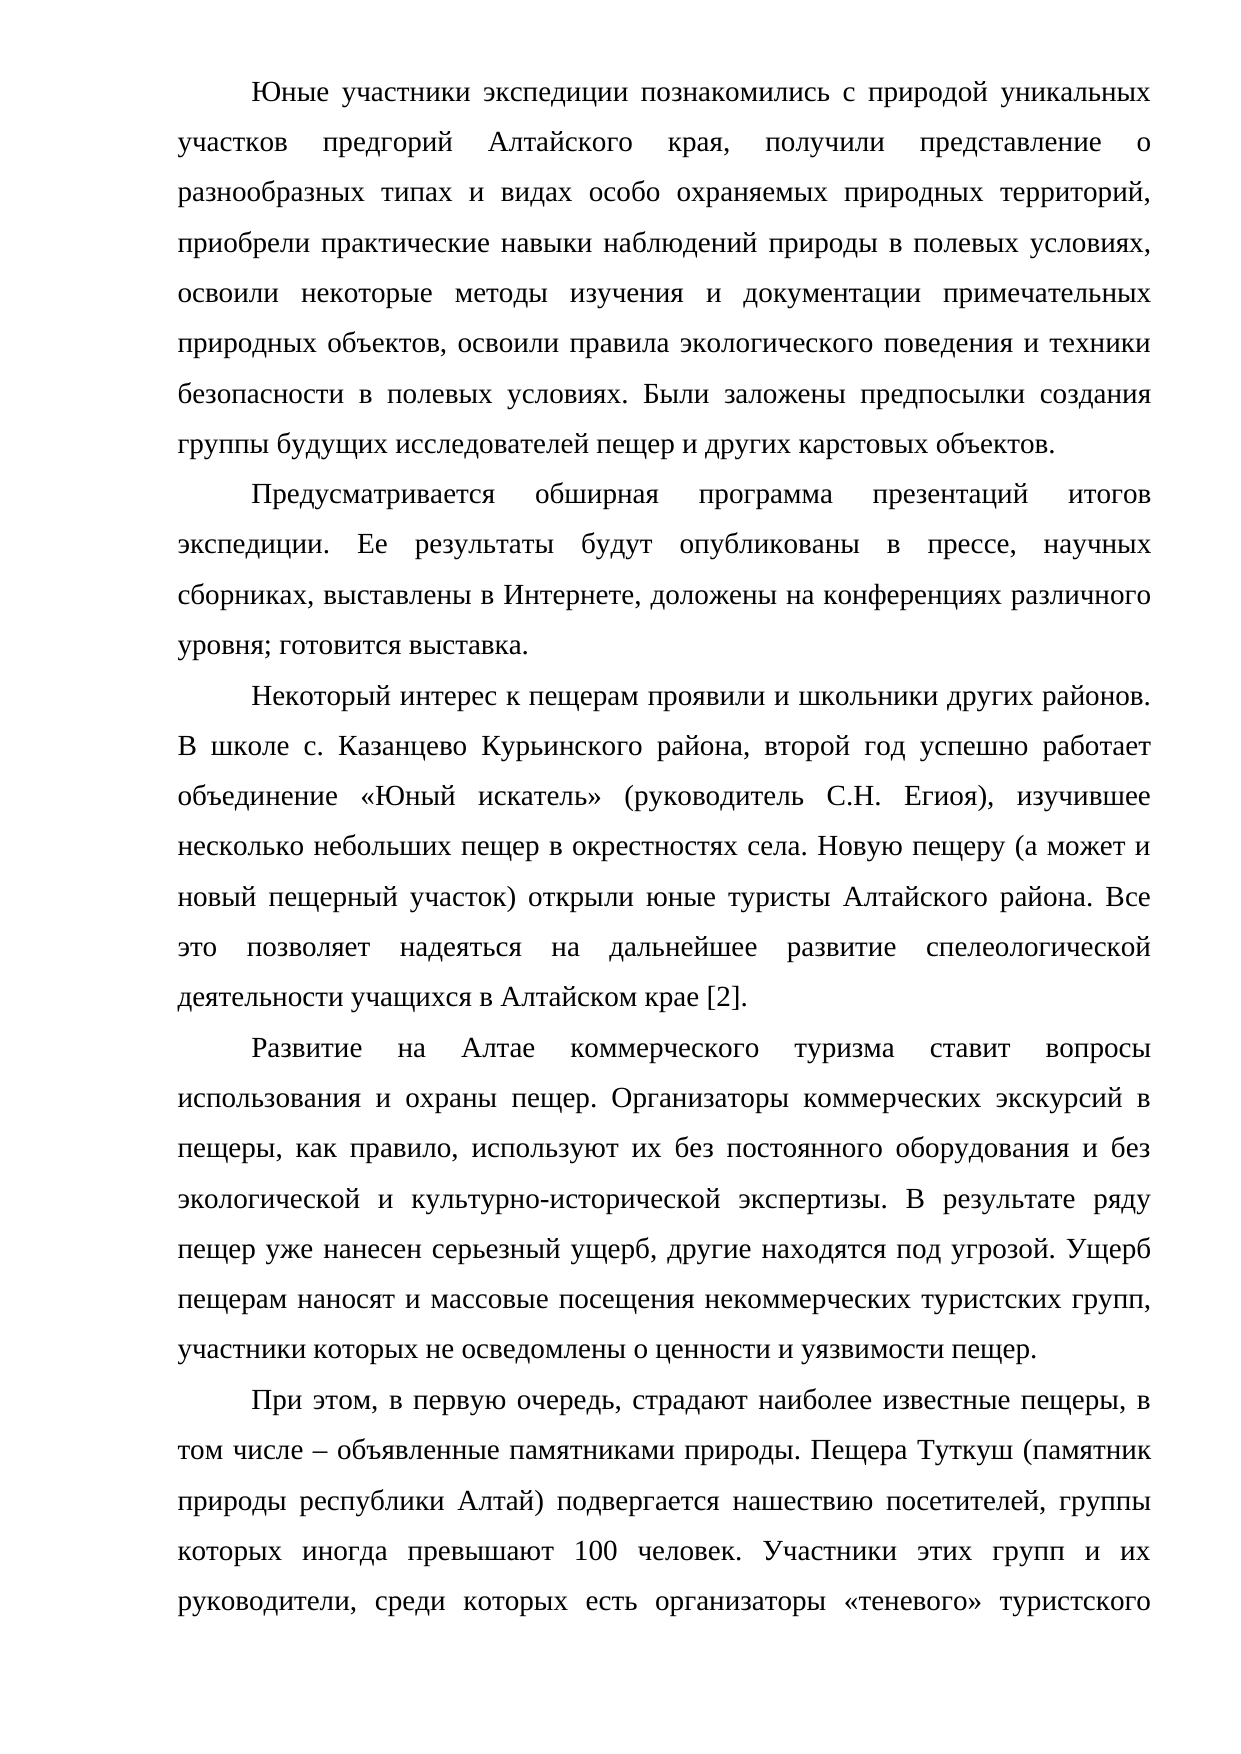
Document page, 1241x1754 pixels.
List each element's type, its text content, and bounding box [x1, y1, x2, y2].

text Юные участники экспедиции познакомились с природой уникальных участков предгорий Алтайского края, получили представление о разнообразных типах и видах особо охраняемых природных территорий, приобрели практические навыки наблюдений природы в полевых условиях, освоили некоторые методы изучения и документации примечательных природных объектов, освоили правила экологического поведения и техники безопасности в полевых условиях. Были заложены предпосылки создания группы будущих исследователей пещер и других карстовых объектов. [177, 74, 1152, 459]
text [177, 1382, 1152, 1617]
text Предусматривается обширная программа презентаций итогов экспедиции. Ее результаты будут опубликованы в прессе, научных сборниках, выставлены в Интернете, доложены на конференциях различного уровня; готовится выставка. [177, 476, 1152, 661]
text Некоторый интерес к пещерам проявили и школьники других районов. В школе с. Казанцево Курьинского района, второй год успешно работает объединение «Юный искатель» (руководитель С.Н. Егиоя), изучившее несколько небольших пещер в окрестностях села. Новую пещеру (а может и новый пещерный участок) открыли юные туристы Алтайского района. Все это позволяет надеяться на дальнейшее развитие спелеологической деятельности учащихся в Алтайском крае [2]. [177, 678, 1152, 1013]
text Развитие на Алтае коммерческого туризма ставит вопросы использования и охраны пещер. Организаторы коммерческих экскурсий в пещеры, как правило, используют их без постоянного оборудования и без экологической и культурно-исторической экспертизы. В результате ряду пещер уже нанесен серьезный ущерб, другие находятся под угрозой. Ущерб пещерам наносят и массовые посещения некоммерческих туристских групп, участники которых не осведомлены о ценности и уязвимости пещер. [177, 1030, 1152, 1365]
